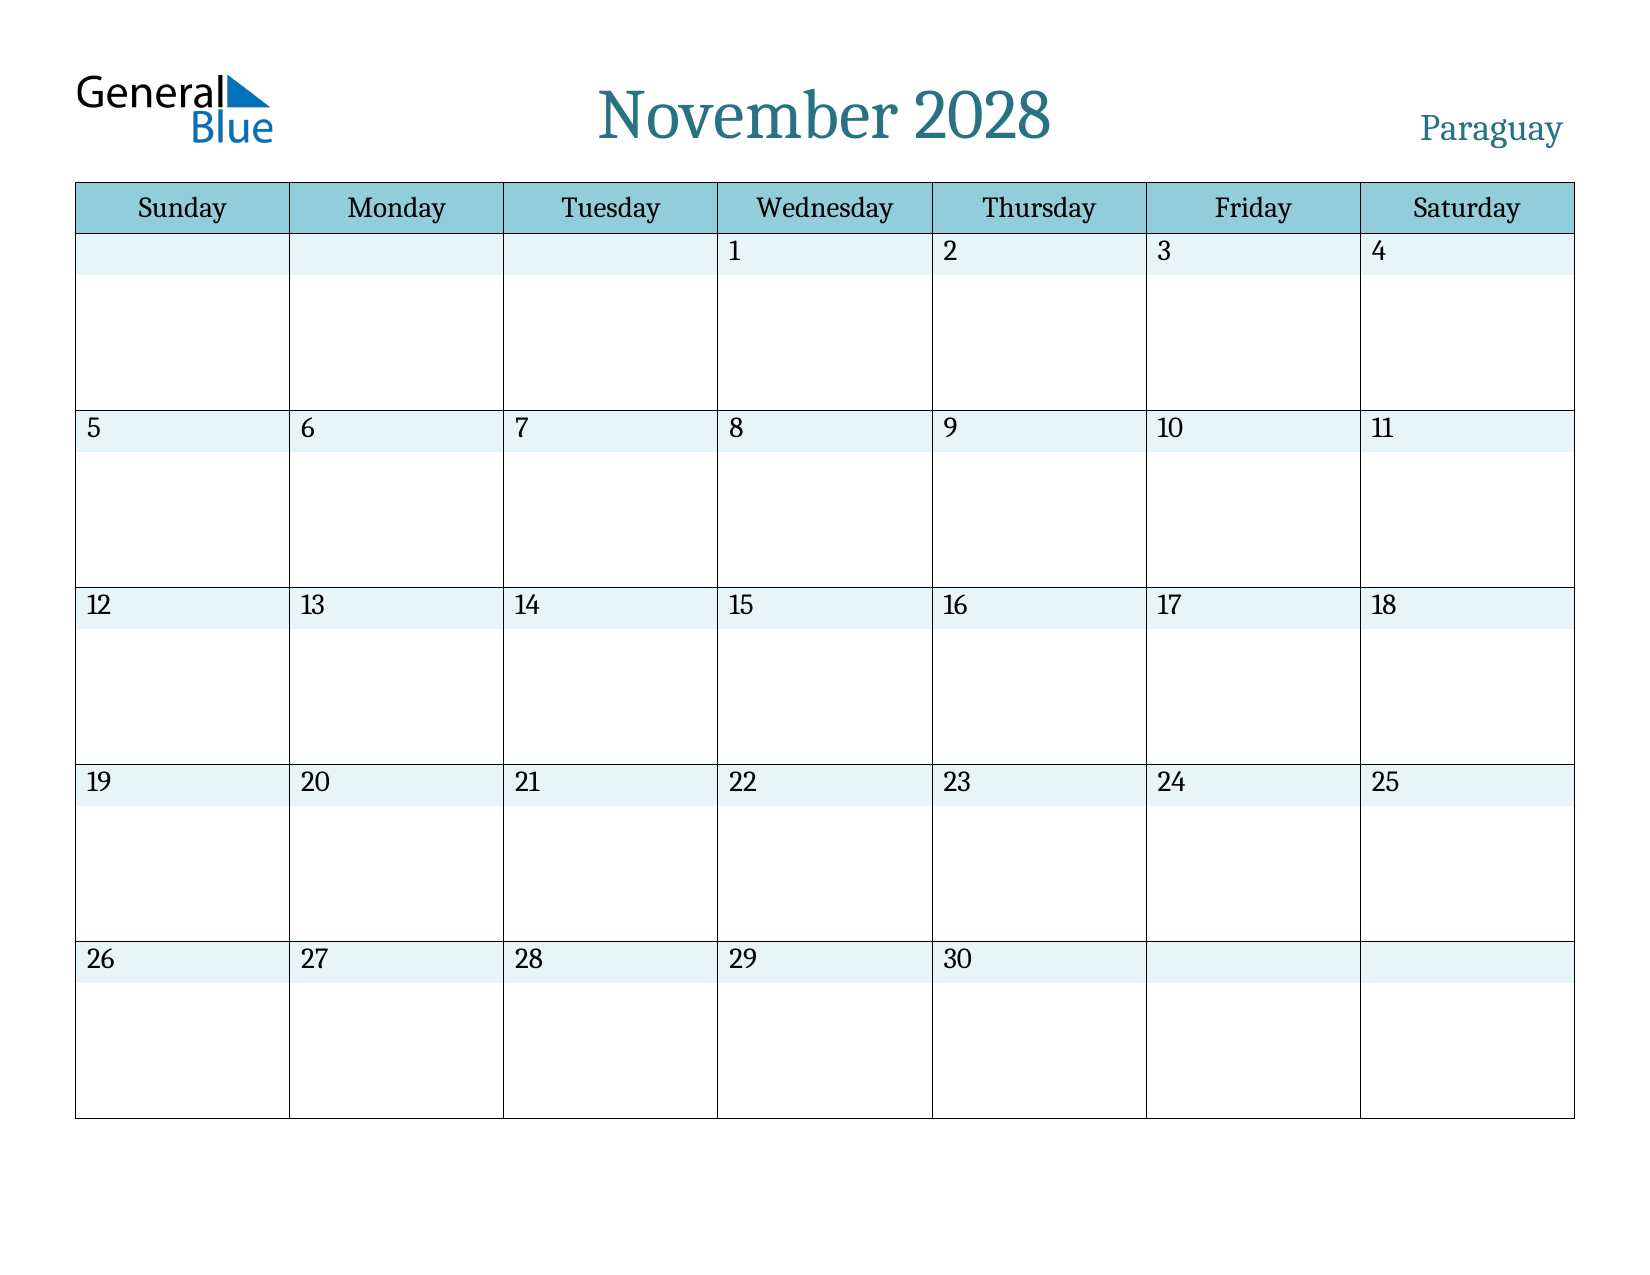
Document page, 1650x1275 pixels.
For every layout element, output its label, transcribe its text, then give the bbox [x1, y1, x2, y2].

table_cell [1147, 942, 1360, 983]
table_cell 22 [718, 765, 932, 806]
table_cell 3 [1147, 234, 1360, 275]
table_cell [718, 629, 932, 764]
table_cell [933, 806, 1146, 941]
table_header [76, 75, 503, 182]
table_cell [1361, 806, 1574, 941]
table_cell [933, 629, 1146, 764]
table_cell 15 [718, 588, 932, 629]
table_cell 20 [290, 765, 503, 806]
table_cell 14 [504, 588, 717, 629]
table_cell Saturday [1361, 183, 1574, 233]
table_cell 28 [504, 942, 717, 983]
table_cell [1361, 629, 1574, 764]
table_cell [718, 275, 932, 410]
table_cell [76, 983, 289, 1118]
table_cell 2 [933, 234, 1146, 275]
table_cell [76, 275, 289, 410]
table_cell [933, 983, 1146, 1118]
table_cell [76, 234, 289, 275]
table_cell [1361, 983, 1574, 1118]
table_cell [290, 983, 503, 1118]
table_cell [1147, 629, 1360, 764]
table_cell Monday [290, 183, 503, 233]
table_cell 8 [718, 411, 932, 452]
table_cell 19 [76, 765, 289, 806]
table_cell [1147, 452, 1360, 587]
table_cell 16 [933, 588, 1146, 629]
table_header November 2028 [504, 75, 1146, 182]
table_cell [504, 629, 717, 764]
table_cell 9 [933, 411, 1146, 452]
table_cell 29 [718, 942, 932, 983]
table_cell Tuesday [504, 183, 717, 233]
table_cell [504, 234, 717, 275]
table_cell 21 [504, 765, 717, 806]
table_cell [718, 452, 932, 587]
table_cell Wednesday [718, 183, 932, 233]
table_cell [76, 629, 289, 764]
table_cell 26 [76, 942, 289, 983]
table_header Paraguay [1146, 75, 1574, 182]
table_cell [504, 806, 717, 941]
table_cell Friday [1147, 183, 1360, 233]
table_cell 10 [1147, 411, 1360, 452]
table_cell Sunday [76, 183, 289, 233]
table_cell [290, 629, 503, 764]
picture [77, 75, 273, 143]
table_cell 27 [290, 942, 503, 983]
table_cell [290, 806, 503, 941]
table_cell [504, 983, 717, 1118]
table_cell Thursday [933, 183, 1146, 233]
table_cell 30 [933, 942, 1146, 983]
table_cell [718, 806, 932, 941]
table_cell 18 [1361, 588, 1574, 629]
table_cell 11 [1361, 411, 1574, 452]
table_cell [933, 452, 1146, 587]
table_cell [718, 983, 932, 1118]
table_cell 7 [504, 411, 717, 452]
table_cell 5 [76, 411, 289, 452]
table_cell [933, 275, 1146, 410]
table_cell 13 [290, 588, 503, 629]
table_cell [1361, 942, 1574, 983]
table_cell 6 [290, 411, 503, 452]
table_cell [290, 275, 503, 410]
table_cell [290, 452, 503, 587]
table_cell 23 [933, 765, 1146, 806]
table_cell [1147, 275, 1360, 410]
table_cell 25 [1361, 765, 1574, 806]
table_cell 12 [76, 588, 289, 629]
table_cell [504, 275, 717, 410]
table_cell 17 [1147, 588, 1360, 629]
table_cell [1147, 983, 1360, 1118]
table_cell 24 [1147, 765, 1360, 806]
table_cell [76, 452, 289, 587]
table_cell [290, 234, 503, 275]
table_cell [1361, 275, 1574, 410]
table_cell [76, 806, 289, 941]
table_cell [1361, 452, 1574, 587]
table_cell [1147, 806, 1360, 941]
table_cell 1 [718, 234, 932, 275]
table_cell [504, 452, 717, 587]
table_cell 4 [1361, 234, 1574, 275]
